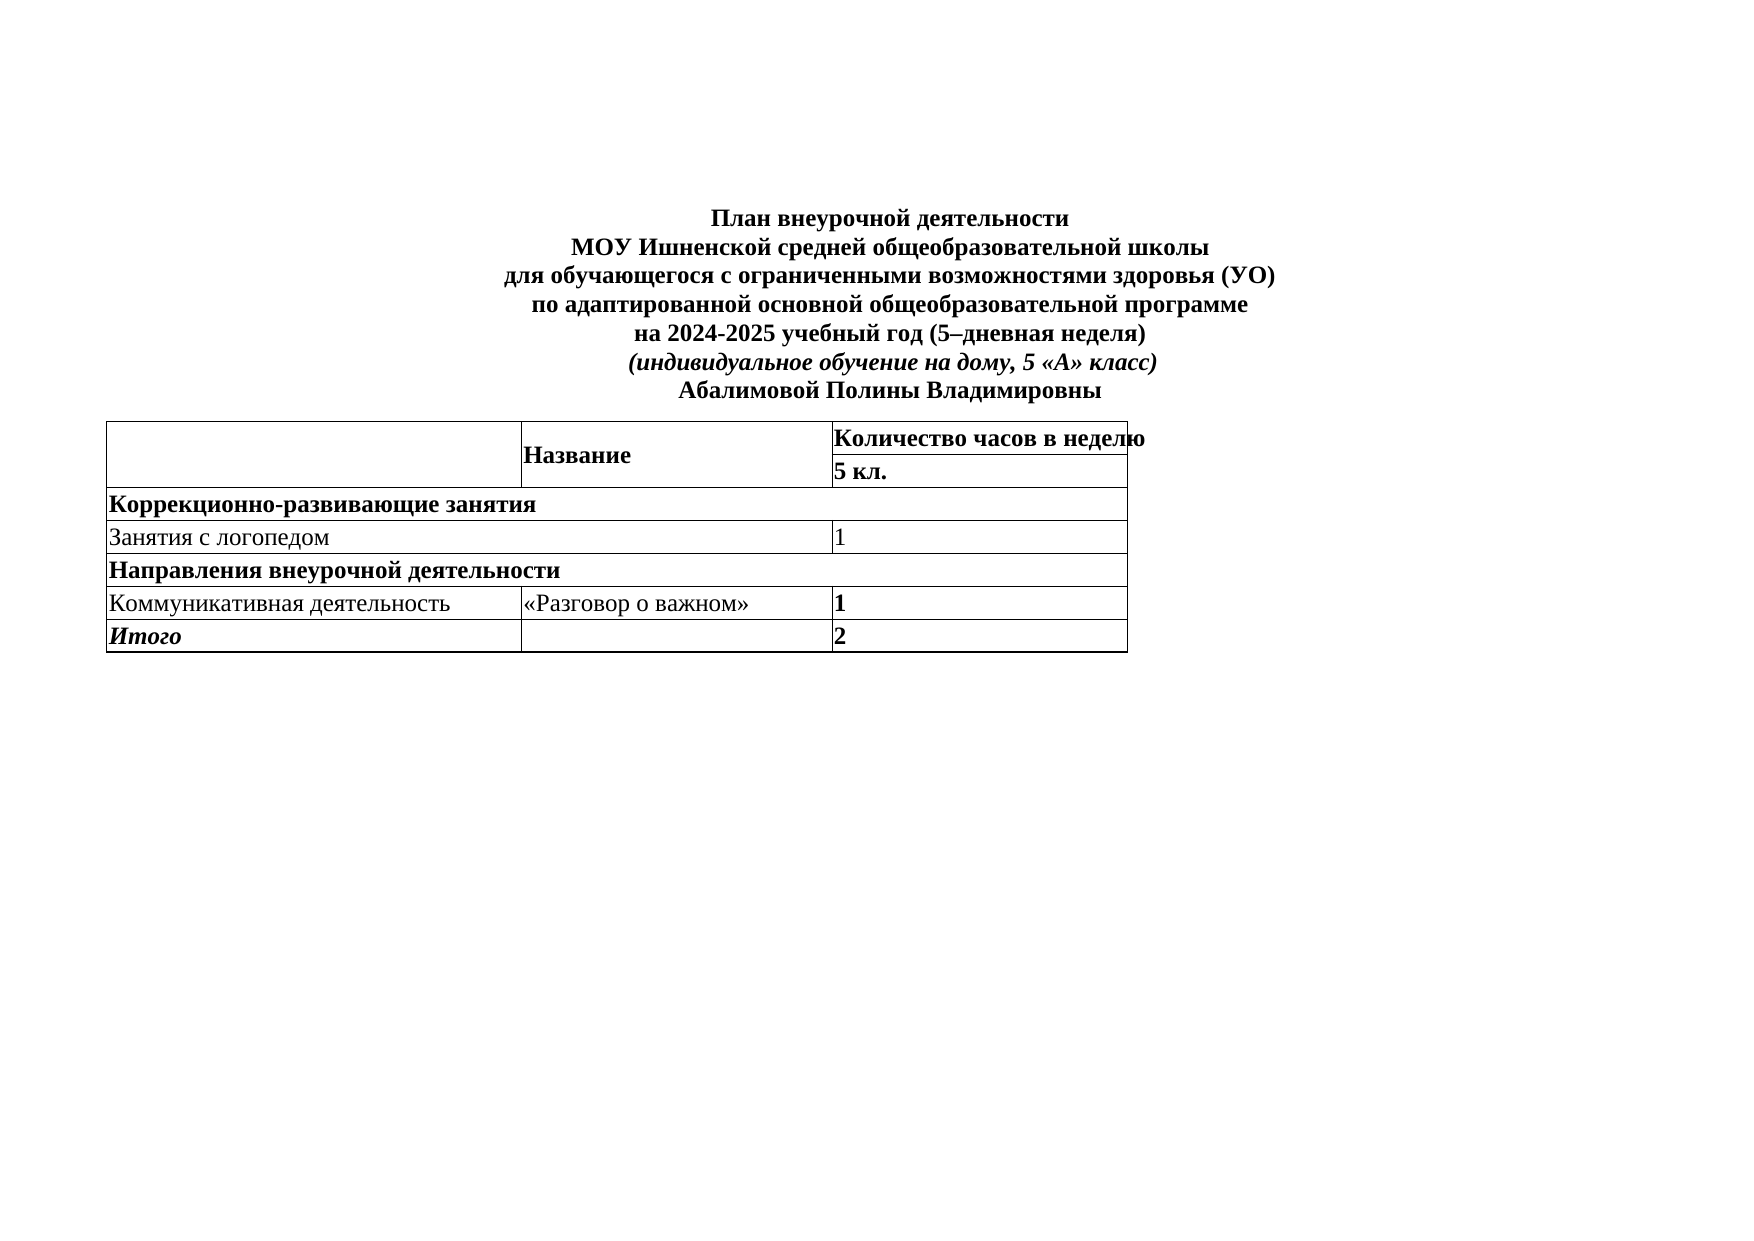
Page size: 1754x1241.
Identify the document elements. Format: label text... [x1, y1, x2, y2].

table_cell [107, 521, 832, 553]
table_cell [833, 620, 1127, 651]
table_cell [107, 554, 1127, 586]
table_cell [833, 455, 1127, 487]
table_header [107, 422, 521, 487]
text для обучающегося с ограниченными возможностями здоровья (УО) [118, 260, 1662, 289]
text План внеурочной деятельности [118, 203, 1662, 232]
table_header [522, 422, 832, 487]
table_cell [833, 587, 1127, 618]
text по адаптированной основной общеобразовательной программе [118, 289, 1662, 318]
text МОУ Ишненской средней общеобразовательной школы [118, 232, 1662, 260]
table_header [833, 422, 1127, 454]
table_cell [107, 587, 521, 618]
text (индивидуальное обучение на дому, 5 «А» класс) [118, 347, 1662, 375]
text Абалимовой Полины Владимировны [118, 375, 1662, 404]
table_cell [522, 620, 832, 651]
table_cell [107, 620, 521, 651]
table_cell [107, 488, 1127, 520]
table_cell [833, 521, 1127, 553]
text на 2024-2025 учебный год (5–дневная неделя) [118, 318, 1662, 347]
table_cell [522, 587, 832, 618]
